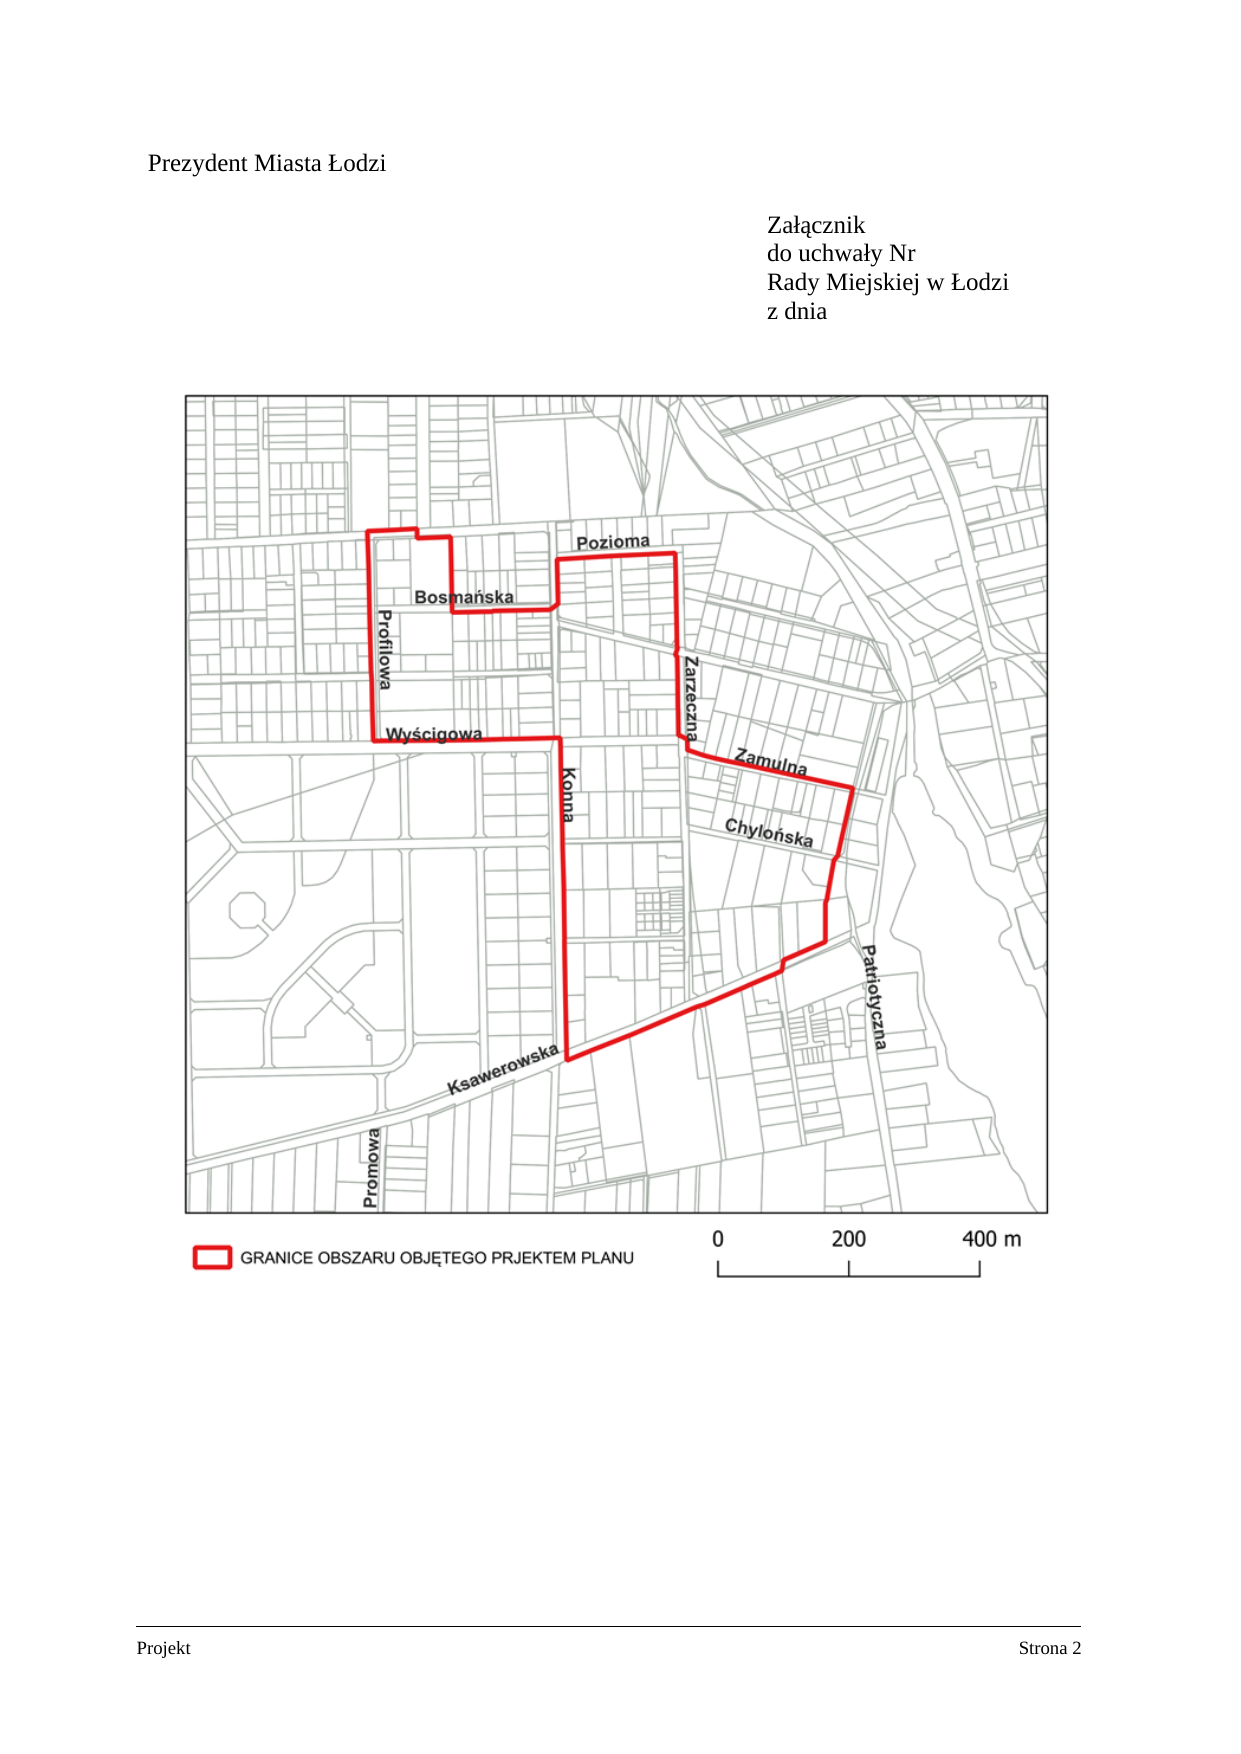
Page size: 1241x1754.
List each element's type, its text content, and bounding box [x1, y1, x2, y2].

text Prezydent Miasta Łodzi [148, 148, 1093, 176]
text Załącznik do uchwały Nr Rady Miejskiej w Łodzi z dnia [767, 210, 1093, 325]
picture [147, 358, 1093, 1312]
